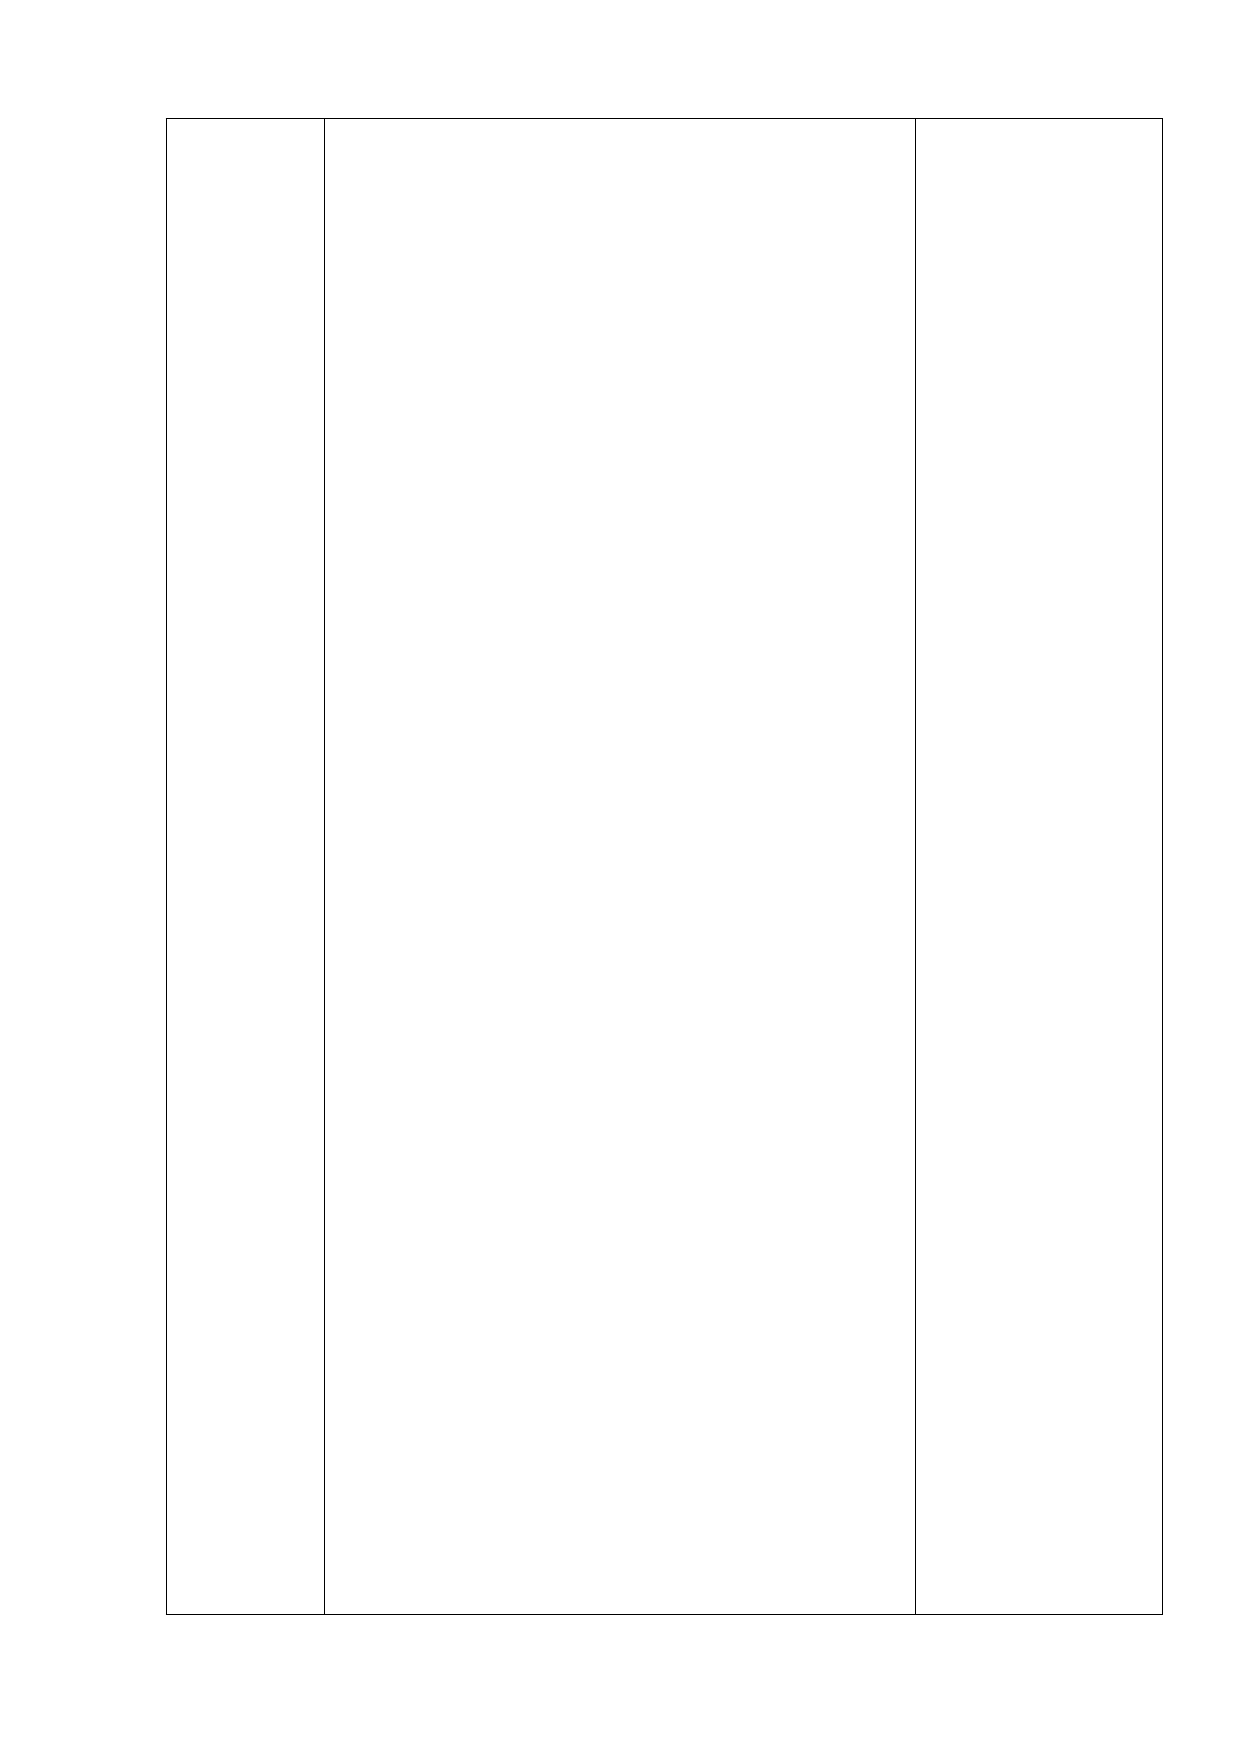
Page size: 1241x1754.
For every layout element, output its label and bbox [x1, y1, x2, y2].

table_cell [325, 119, 915, 1614]
table_cell [916, 119, 1162, 1614]
table_cell [167, 119, 324, 1614]
